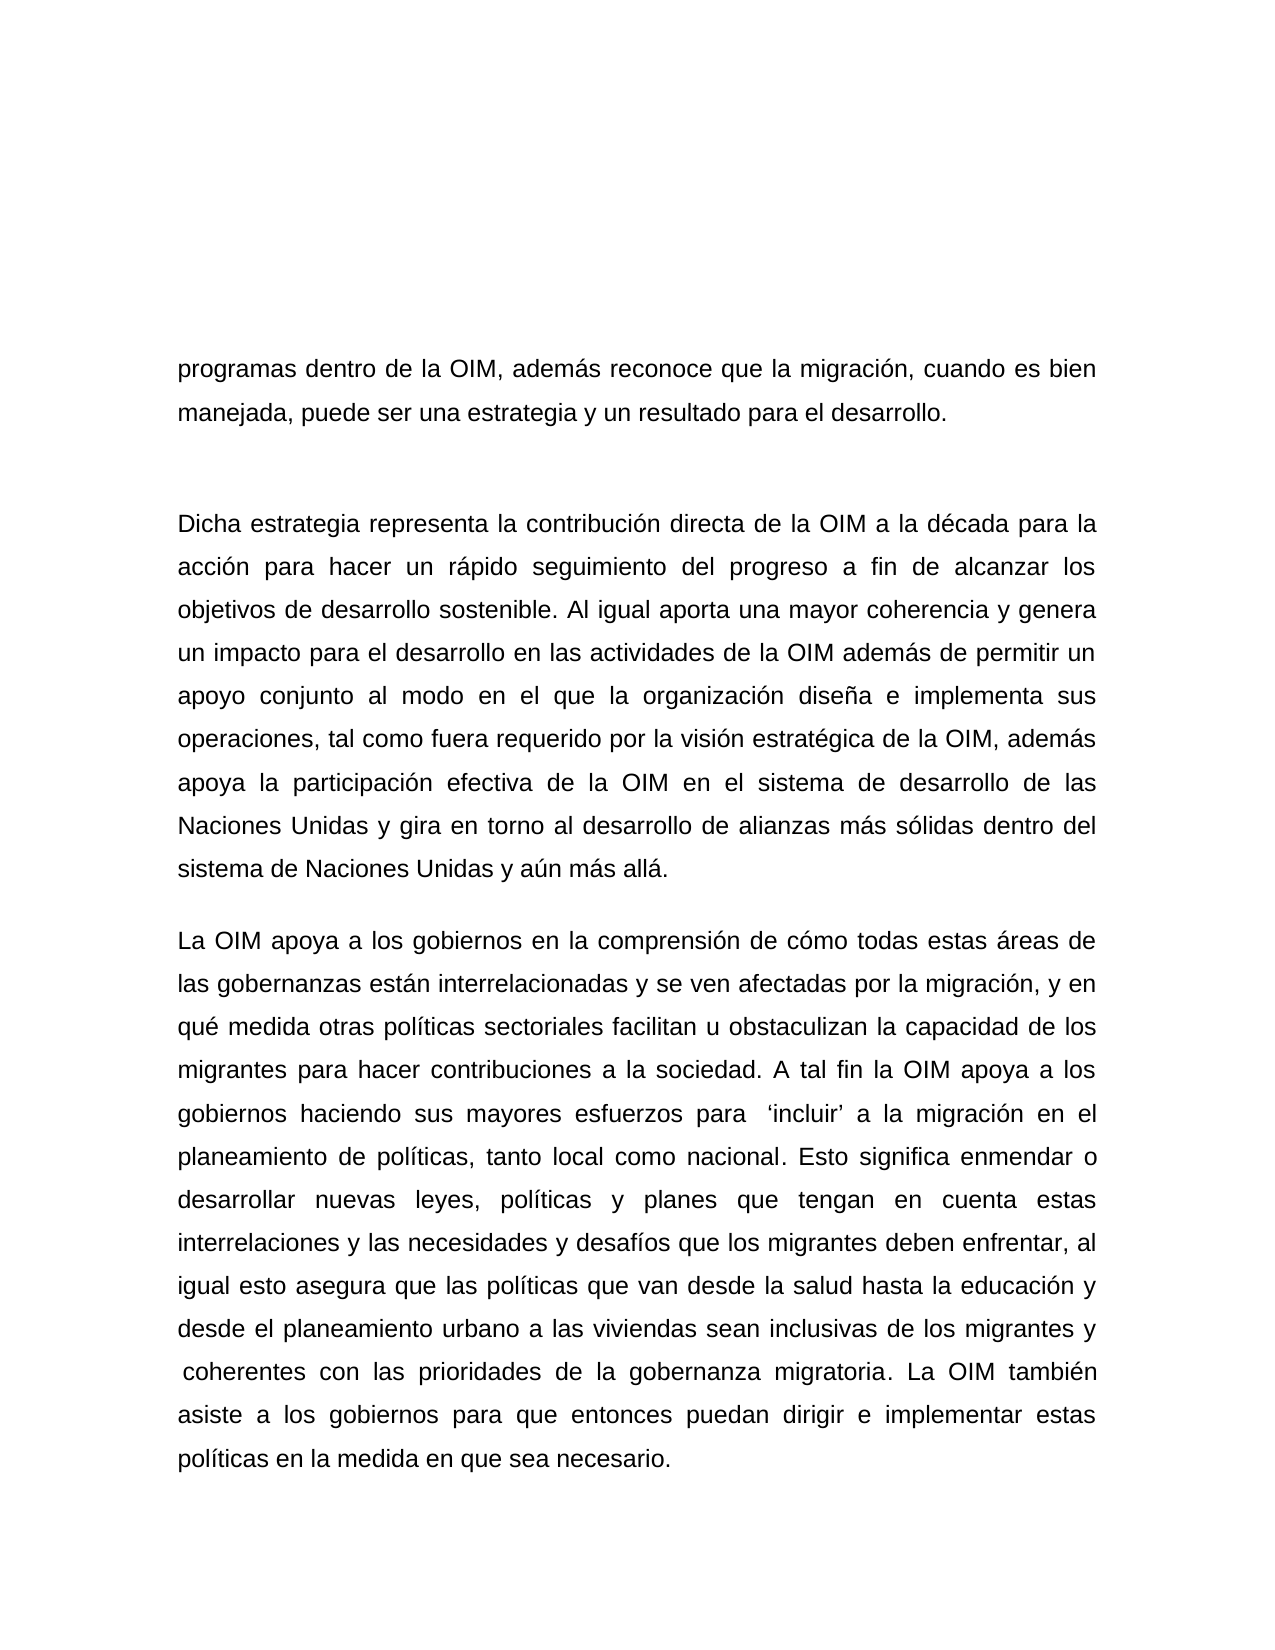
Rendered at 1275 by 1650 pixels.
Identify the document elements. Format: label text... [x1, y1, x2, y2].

text Dicha estrategia representa la contribución directa de la OIM a la década para la acción para hacer un rápido seguimiento del progreso a fin de alcanzar los objetivos de desarrollo sostenible. Al igual aporta una mayor coherencia y genera un impacto para el desarrollo en las actividades de la OIM además de permitir un apoyo conjunto al modo en el que la organización diseña e implementa sus operaciones, tal como fuera requerido por la visión estratégica de la OIM, además apoya la participación efectiva de la OIM en el sistema de desarrollo de las Naciones Unidas y gira en torno al desarrollo de alianzas más sólidas dentro del sistema de Naciones Unidas y aún más allá. [177, 509, 1098, 882]
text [177, 354, 1098, 426]
text La OIM apoya a los gobiernos en la comprensión de cómo todas estas áreas de las gobernanzas están interrelacionadas y se ven afectadas por la migración, y en qué medida otras políticas sectoriales facilitan u obstaculizan la capacidad de los migrantes para hacer contribuciones a la sociedad. A tal fin la OIM apoya a los gobiernos haciendo sus mayores esfuerzos para ‘incluir’ a la migración en el planeamiento de políticas, tanto local como nacional. Esto significa enmendar o desarrollar nuevas leyes, políticas y planes que tengan en cuenta estas interrelaciones y las necesidades y desafíos que los migrantes deben enfrentar, al igual esto asegura que las políticas que van desde la salud hasta la educación y desde el planeamiento urbano a las viviendas sean inclusivas de los migrantes y coherentes con las prioridades de la gobernanza migratoria. La OIM también asiste a los gobiernos para que entonces puedan dirigir e implementar estas políticas en la medida en que sea necesario. [177, 926, 1098, 1472]
